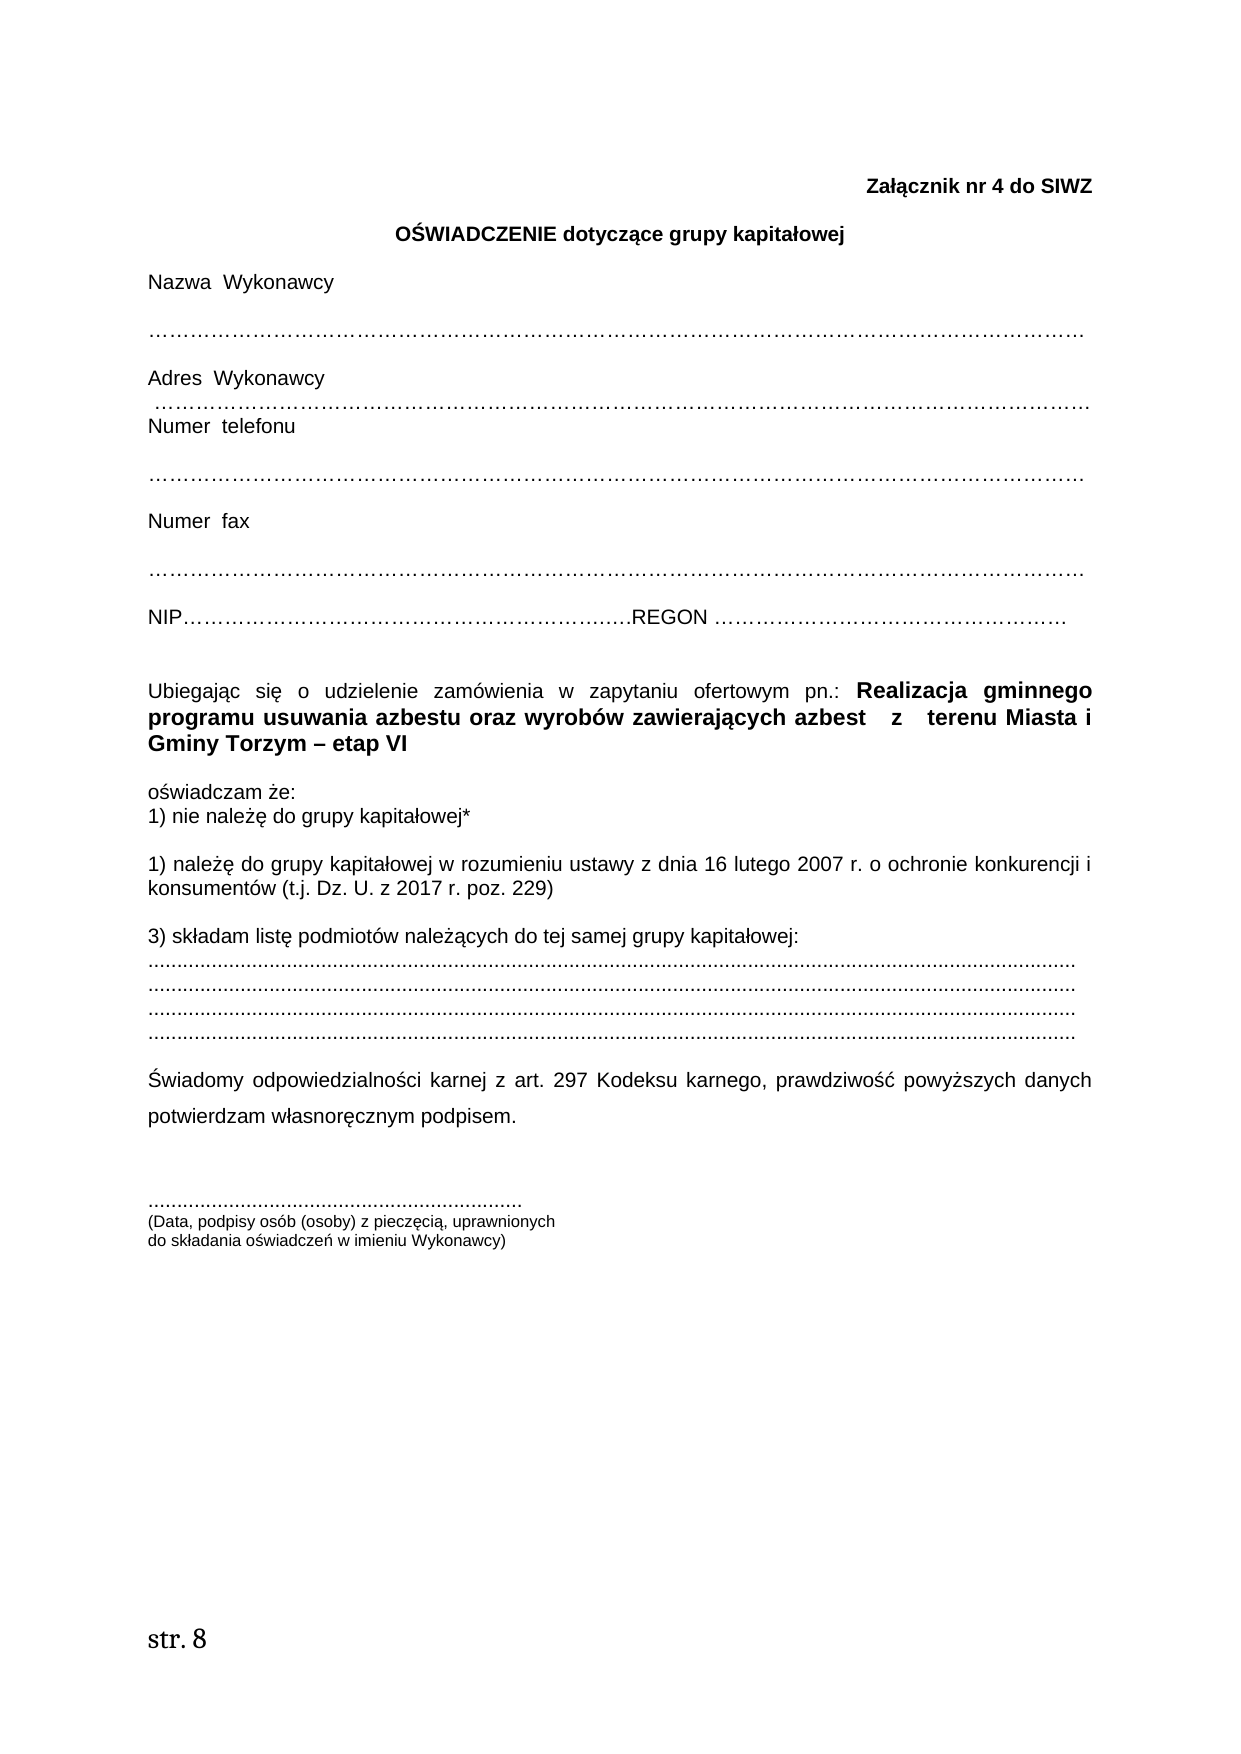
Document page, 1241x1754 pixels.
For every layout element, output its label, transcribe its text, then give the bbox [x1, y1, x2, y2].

text Świadomy odpowiedzialności karnej z art. 297 Kodeksu karnego, prawdziwość powyższych danych potwierdzam własnoręcznym podpisem. [148, 1068, 1093, 1128]
text (Data, podpisy osób (osoby) z pieczęcią, uprawnionych [148, 1211, 1093, 1231]
text 1) nie należę do grupy kapitałowej* [148, 804, 1093, 828]
text OŚWIADCZENIE dotyczące grupy kapitałowej [148, 222, 1093, 246]
text 1) należę do grupy kapitałowej w rozumieniu ustawy z dnia 16 lutego 2007 r. o ochronie konkurencji i konsumentów (t.j. Dz. U. z 2017 r. poz. 229) [148, 852, 1093, 900]
text ……………………………………………………………………………………………………………………… [148, 557, 1093, 581]
text ................................................................................................................................................................. [148, 948, 1093, 972]
text ................................................................. [148, 1187, 1093, 1211]
text ……………………………………………………………………………………………………………………… [148, 318, 1093, 342]
text ……………………………………………………………………………………………………………………… [148, 389, 1093, 413]
text ................................................................................................................................................................. [148, 996, 1093, 1020]
text NIP…………………………………………………….….REGON …………………………………………… [148, 605, 1093, 629]
text Ubiegając się o udzielenie zamówienia w zapytaniu ofertowym pn.: Realizacja gminnego programu usuwania azbestu oraz wyrobów zawierających azbest z terenu Miasta i Gminy Torzym – etap VI [148, 677, 1093, 756]
text 3) składam listę podmiotów należących do tej samej grupy kapitałowej: [148, 924, 1093, 948]
text ……………………………………………………………………………………………………………………… [148, 461, 1093, 485]
text do składania oświadczeń w imieniu Wykonawcy) [148, 1231, 1093, 1250]
text Numer telefonu [148, 413, 1093, 437]
text ................................................................................................................................................................. [148, 972, 1093, 996]
text ................................................................................................................................................................. [148, 1020, 1093, 1044]
text Numer fax [148, 509, 1093, 533]
text Adres Wykonawcy [148, 366, 1093, 389]
text Nazwa Wykonawcy [148, 270, 1093, 294]
text Załącznik nr 4 do SIWZ [148, 174, 1093, 198]
text oświadczam że: [148, 780, 1093, 804]
